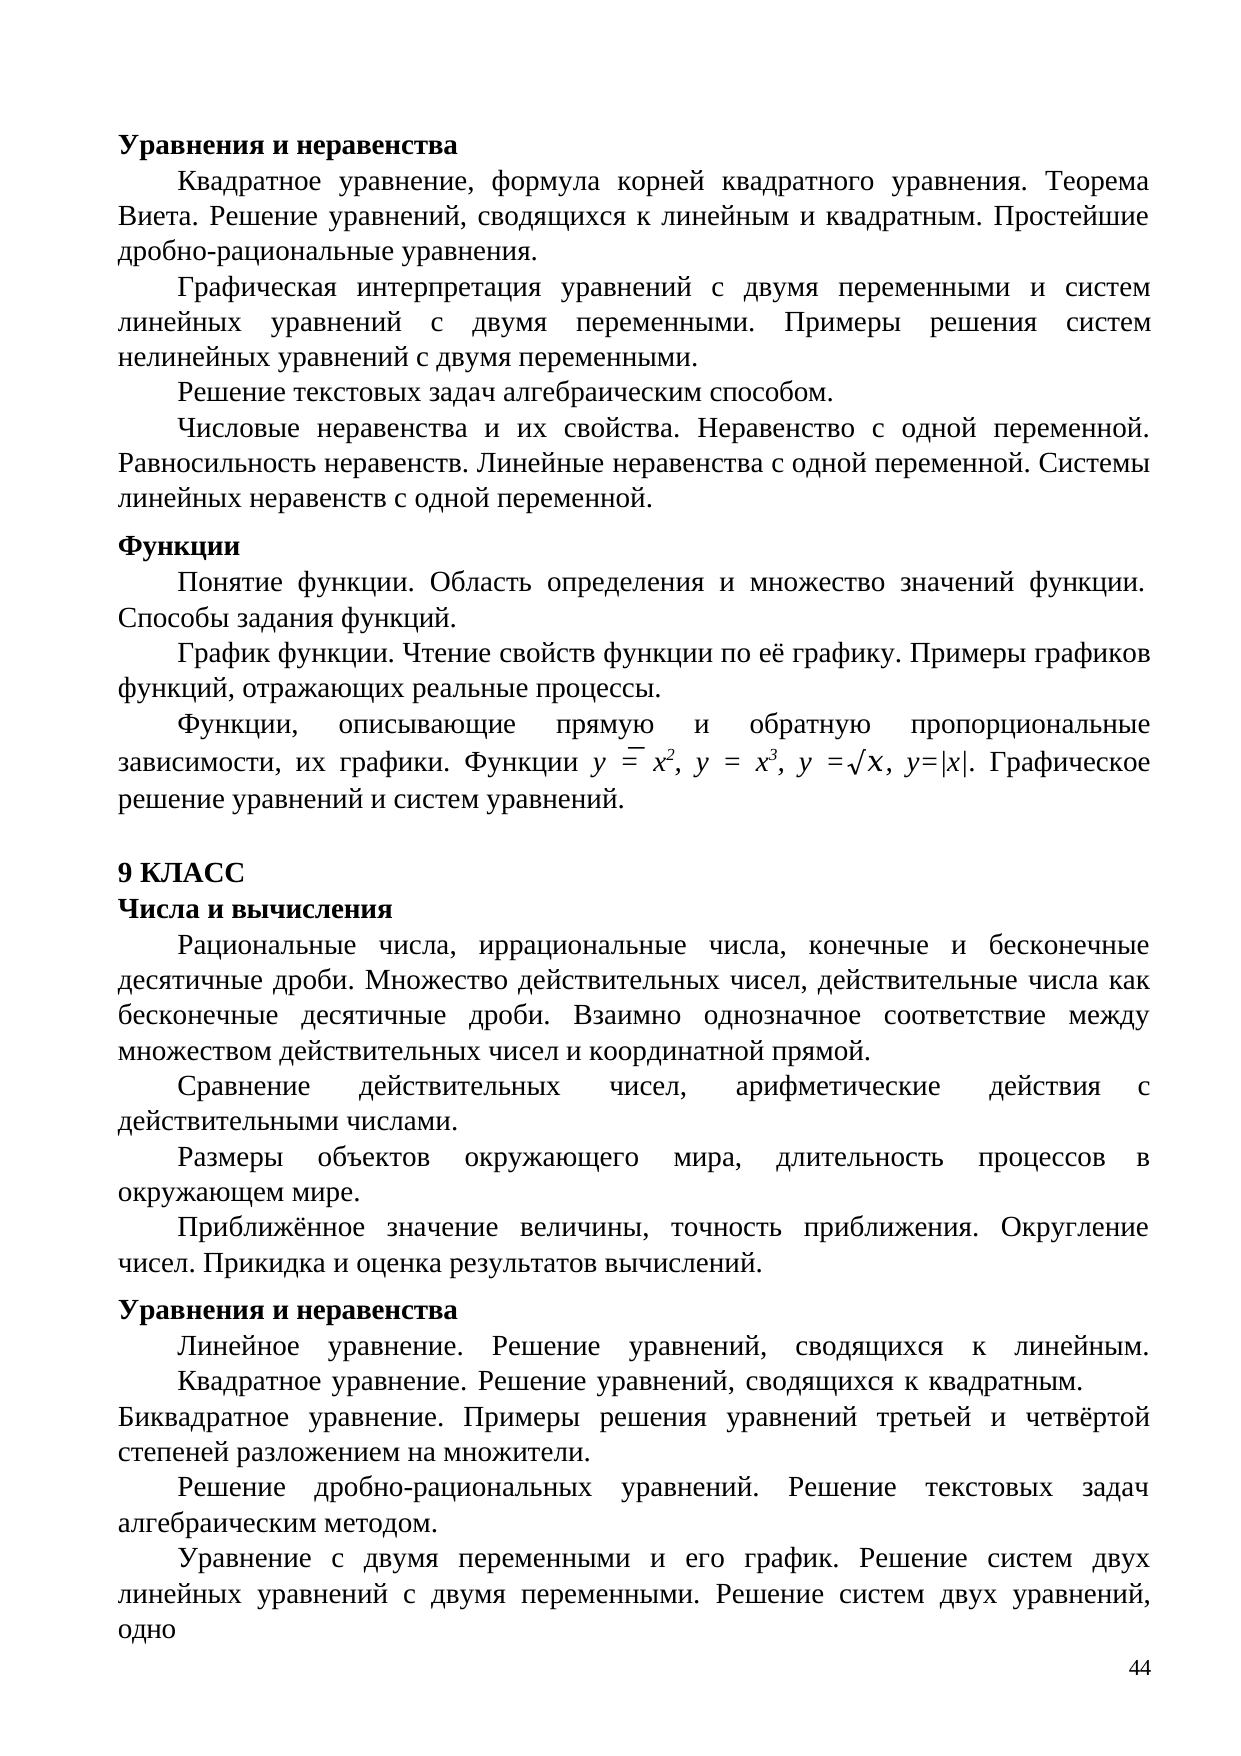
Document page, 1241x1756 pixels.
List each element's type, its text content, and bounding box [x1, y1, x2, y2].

subtitle Уравнения и неравенства [118, 1292, 1165, 1325]
text График функции. Чтение свойств функции по её графику. Примеры графиков функций, отражающих реальные процессы. [118, 635, 1151, 704]
subtitle Числа и вычисления [118, 891, 1165, 924]
text Рациональные числа, иррациональные числа, конечные и бесконечные десятичные дроби. Множество действительных чисел, действительные числа как бесконечные десятичные дроби. Взаимно однозначное соответствие между множеством действительных чисел и координатной прямой. [118, 927, 1151, 1066]
text Числовые неравенства и их свойства. Неравенство с одной переменной. Равносильность неравенств. Линейные неравенства с одной переменной. Системы линейных неравенств с одной переменной. [118, 410, 1150, 514]
text Биквадратное уравнение. Примеры решения уравнений третьей и четвёртой степеней разложением на множители. [118, 1399, 1151, 1468]
text Решение дробно-рациональных уравнений. Решение текстовых задач алгебраическим методом. [118, 1469, 1150, 1539]
subtitle Уравнения и неравенства [118, 127, 1165, 161]
text Размеры объектов окружающего мира, длительность процессов в окружающем мире. [118, 1139, 1150, 1207]
text Функции, описывающие прямую и обратную пропорциональные зависимости, их графики. Функции y = x2, y = x3, y =√𝑥, y=|x|. Графическое решение уравнений и систем уравнений. [118, 706, 1150, 815]
text Понятие функции. Область определения и множество значений функции. [177, 564, 1165, 598]
text Решение текстовых задач алгебраическим способом. [177, 374, 1165, 408]
text Квадратное уравнение, формула корней квадратного уравнения. Теорема Виета. Решение уравнений, сводящихся к линейным и квадратным. Простейшие дробно-рациональные уравнения. [118, 163, 1150, 267]
subtitle Функции [118, 528, 1165, 562]
text Сравнение действительных чисел, арифметические действия с действительными числами. [118, 1068, 1151, 1137]
text Способы задания функций. [118, 600, 1165, 633]
text Линейное уравнение. Решение уравнений, сводящихся к линейным. Квадратное уравнение. Решение уравнений, сводящихся к квадратным. [177, 1328, 1150, 1397]
text Графическая интерпретация уравнений с двумя переменными и систем линейных уравнений с двумя переменными. Примеры решения систем нелинейных уравнений с двумя переменными. [118, 269, 1152, 373]
text Уравнение с двумя переменными и его график. Решение систем двух линейных уравнений с двумя переменными. Решение систем двух уравнений, одно [118, 1541, 1151, 1644]
text Приближённое значение величины, точность приближения. Округление чисел. Прикидка и оценка результатов вычислений. [118, 1209, 1150, 1278]
subtitle КЛАСС [118, 855, 1165, 888]
